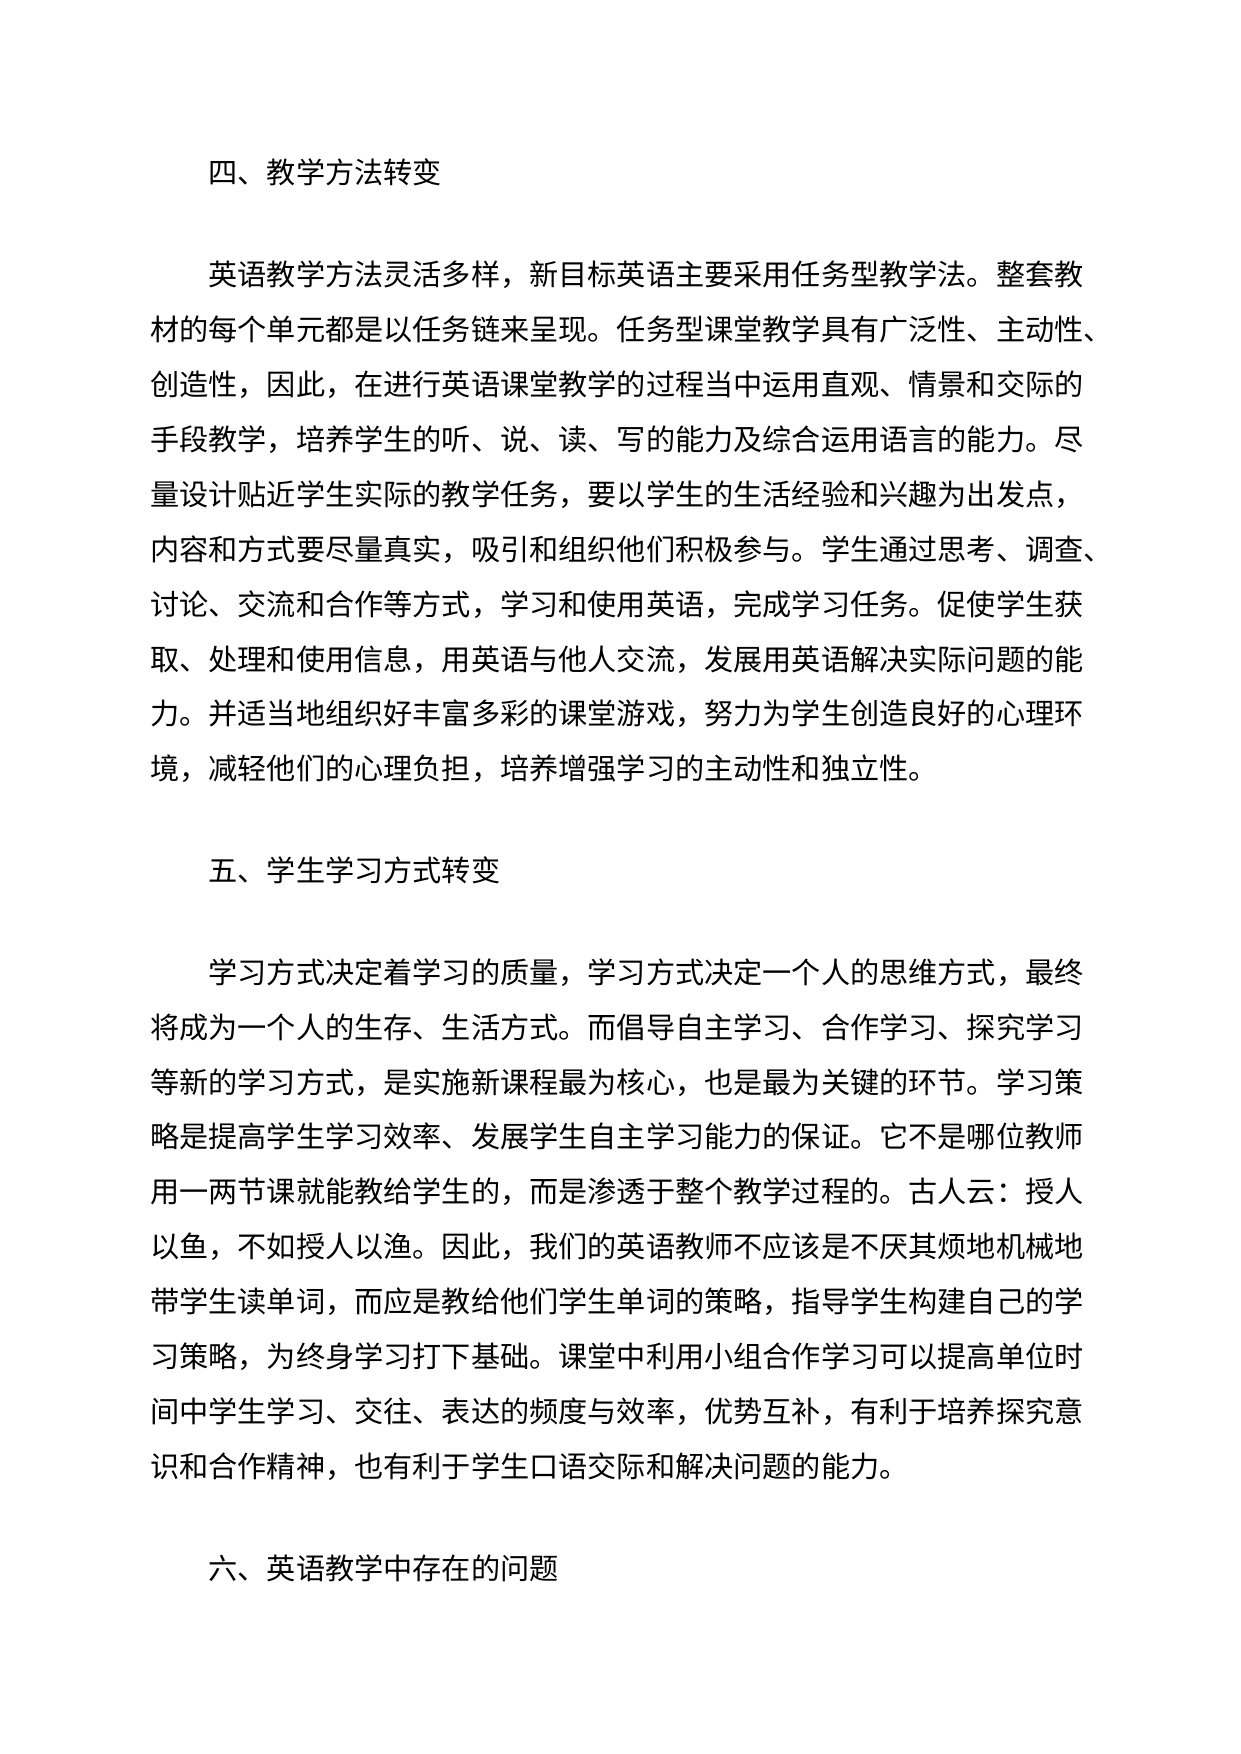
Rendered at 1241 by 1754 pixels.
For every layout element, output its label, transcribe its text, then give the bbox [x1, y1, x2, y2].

text 学习方式决定着学习的质量，学习方式决定一个人的思维方式，最终将成为一个人的生存、生活方式。而倡导自主学习、合作学习、探究学习等新的学习方式，是实施新课程最为核心，也是最为关键的环节。学习策略是提高学生学习效率、发展学生自主学习能力的保证。它不是哪位教师用一两节课就能教给学生的，而是渗透于整个教学过程的。古人云：授人以鱼，不如授人以渔。因此，我们的英语教师不应该是不厌其烦地机械地带学生读单词，而应是教给他们学生单词的策略，指导学生构建自己的学习策略，为终身学习打下基础。课堂中利用小组合作学习可以提高单位时间中学生学习、交往、表达的频度与效率，优势互补，有利于培养探究意识和合作精神，也有利于学生口语交际和解决问题的能力。 [150, 949, 1090, 1486]
text 五、学生学习方式转变 [150, 848, 1090, 890]
text 六、英语教学中存在的问题 [150, 1545, 1090, 1587]
text 英语教学方法灵活多样，新目标英语主要采用任务型教学法。整套教材的每个单元都是以任务链来呈现。任务型课堂教学具有广泛性、主动性、创造性，因此，在进行英语课堂教学的过程当中运用直观、情景和交际的手段教学，培养学生的听、说、读、写的能力及综合运用语言的能力。尽量设计贴近学生实际的教学任务，要以学生的生活经验和兴趣为出发点，内容和方式要尽量真实，吸引和组织他们积极参与。学生通过思考、调查、讨论、交流和合作等方式，学习和使用英语，完成学习任务。促使学生获取、处理和使用信息，用英语与他人交流，发展用英语解决实际问题的能力。并适当地组织好丰富多彩的课堂游戏，努力为学生创造良好的心理环境，减轻他们的心理负担，培养增强学习的主动性和独立性。 [150, 252, 1090, 788]
text 四、教学方法转变 [150, 150, 1090, 192]
